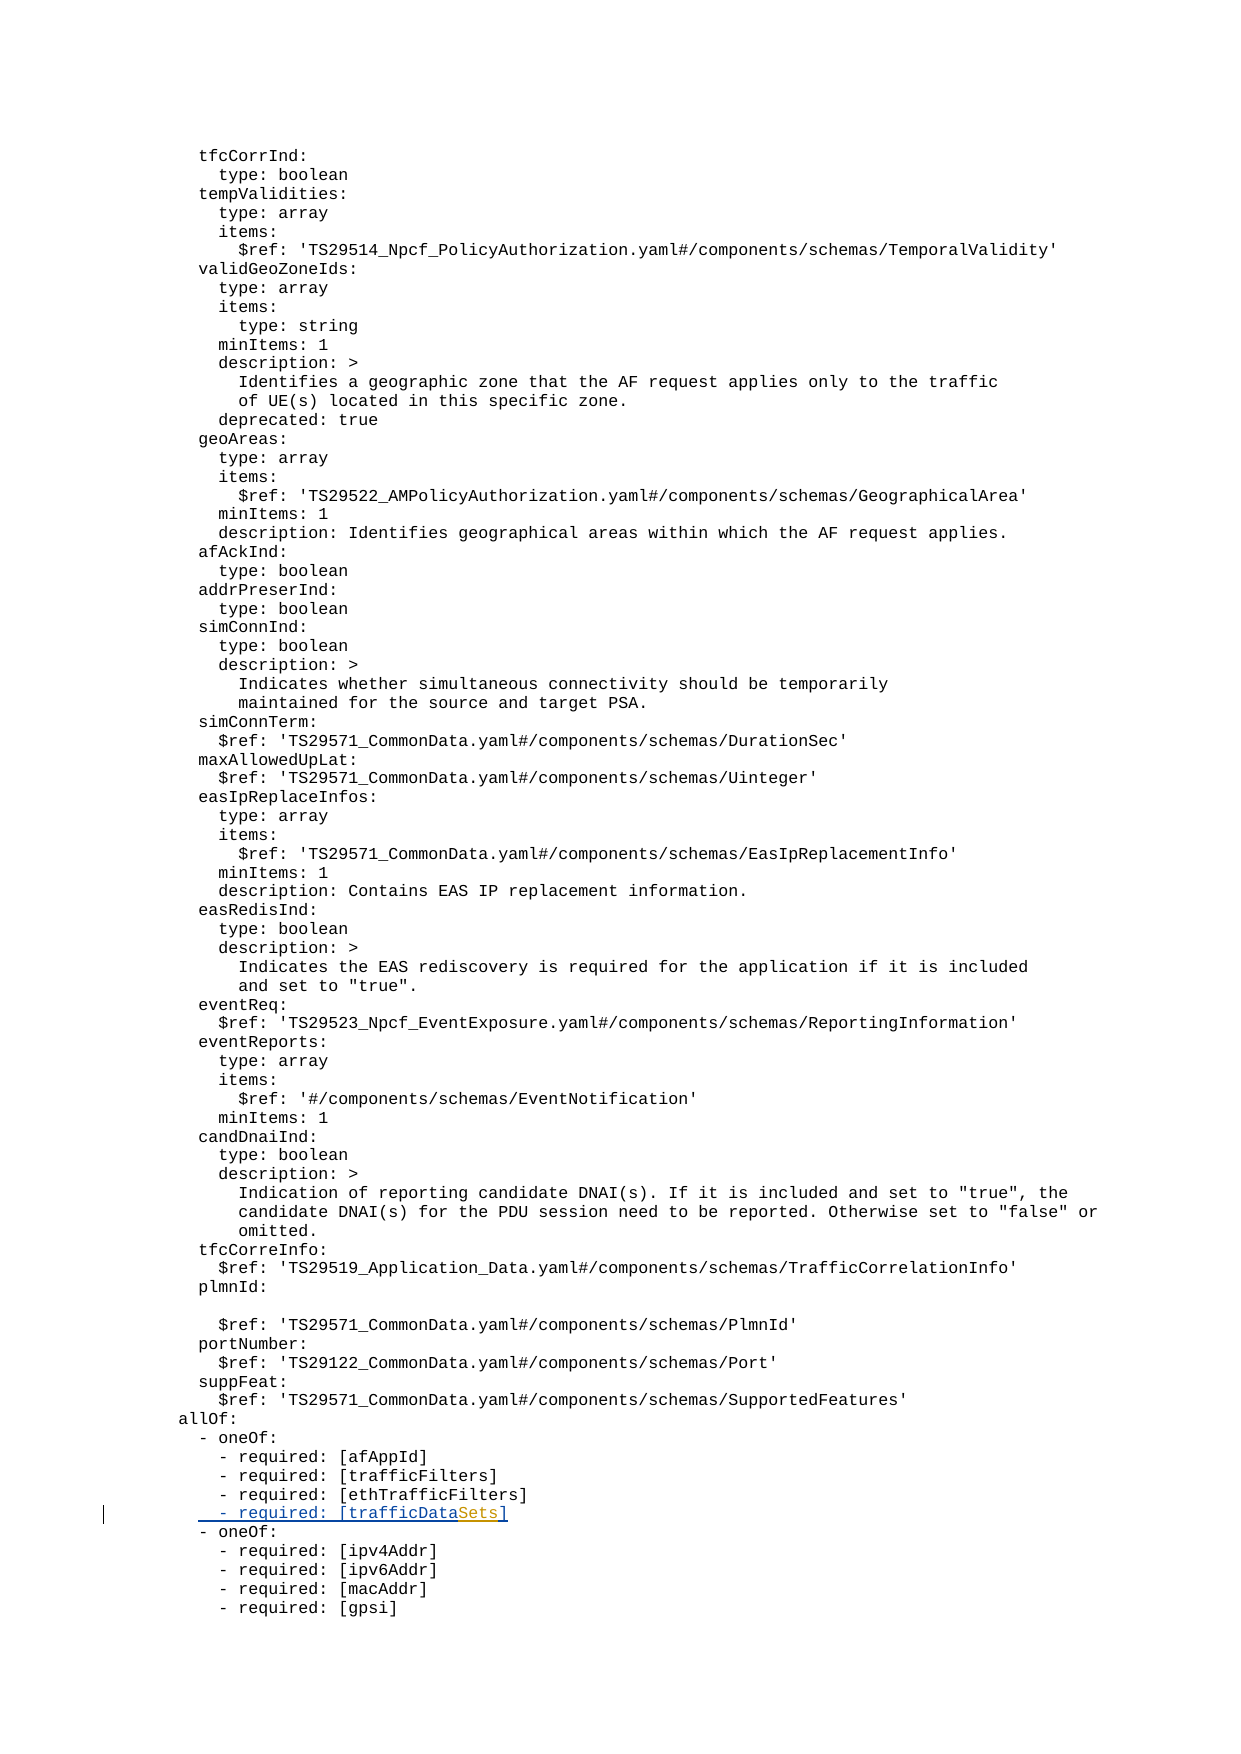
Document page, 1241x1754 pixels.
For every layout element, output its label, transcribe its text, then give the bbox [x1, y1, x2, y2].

text type: boolean [118, 562, 1122, 581]
text tfcCorrInd: [118, 148, 1122, 167]
text minItems: 1 [118, 1109, 1122, 1128]
text $ref: 'TS29571_CommonData.yaml#/components/schemas/EasIpReplacementInfo' [118, 845, 1122, 864]
text suppFeat: [118, 1373, 1122, 1392]
text maintained for the source and target PSA. [118, 694, 1122, 713]
text allOf: [118, 1411, 1122, 1430]
text description: Identifies geographical areas within which the AF request applies. [118, 525, 1122, 544]
text type: array [118, 449, 1122, 468]
text $ref: 'TS29519_Application_Data.yaml#/components/schemas/TrafficCorrelationInfo' [118, 1260, 1122, 1279]
text $ref: 'TS29571_CommonData.yaml#/components/schemas/SupportedFeatures' [118, 1392, 1122, 1411]
text addrPreserInd: [118, 581, 1122, 600]
text - required: [afAppId] [118, 1448, 1122, 1467]
text $ref: 'TS29523_Npcf_EventExposure.yaml#/components/schemas/ReportingInformation' [118, 1015, 1122, 1034]
text afAckInd: [118, 544, 1122, 562]
text type: array [118, 280, 1122, 298]
text and set to "true". [118, 977, 1122, 996]
text type: array [118, 808, 1122, 826]
text tempValidities: [118, 185, 1122, 204]
text type: string [118, 317, 1122, 336]
text maxAllowedUpLat: [118, 751, 1122, 770]
text $ref: 'TS29122_CommonData.yaml#/components/schemas/Port' [118, 1354, 1122, 1373]
text type: boolean [118, 167, 1122, 185]
text - oneOf: [118, 1430, 1122, 1448]
text validGeoZoneIds: [118, 261, 1122, 280]
text - required: [ipv4Addr] [118, 1543, 1122, 1562]
text plmnId: [118, 1279, 1122, 1298]
text type: array [118, 1053, 1122, 1072]
text type: boolean [118, 921, 1122, 939]
text items: [118, 826, 1122, 845]
text Indicates the EAS rediscovery is required for the application if it is included [118, 958, 1122, 977]
text - required: [gpsi] [118, 1599, 1122, 1618]
text $ref: 'TS29571_CommonData.yaml#/components/schemas/Uinteger' [118, 770, 1122, 789]
text - required: [macAddr] [118, 1581, 1122, 1599]
text description: > [118, 657, 1122, 676]
text description: > [118, 1166, 1122, 1185]
text items: [118, 223, 1122, 242]
text - oneOf: [118, 1524, 1122, 1543]
text portNumber: [118, 1335, 1122, 1354]
text simConnTerm: [118, 713, 1122, 732]
text - required: [trafficFilters] [118, 1467, 1122, 1486]
text $ref: '#/components/schemas/EventNotification' [118, 1090, 1122, 1109]
text Indicates whether simultaneous connectivity should be temporarily [118, 676, 1122, 694]
text geoAreas: [118, 431, 1122, 449]
text items: [118, 298, 1122, 317]
text type: boolean [118, 600, 1122, 619]
text - required: [ipv6Addr] [118, 1562, 1122, 1581]
text $ref: 'TS29571_CommonData.yaml#/components/schemas/DurationSec' [118, 732, 1122, 751]
text simConnInd: [118, 619, 1122, 638]
text Indication of reporting candidate DNAI(s). If it is included and set to "true", the [118, 1185, 1122, 1203]
text description: > [118, 939, 1122, 958]
text candDnaiInd: [118, 1128, 1122, 1147]
text minItems: 1 [118, 864, 1122, 883]
text - required: [ethTrafficFilters] [118, 1486, 1122, 1505]
text of UE(s) located in this specific zone. [118, 393, 1122, 412]
text eventReq: [118, 996, 1122, 1015]
text $ref: 'TS29514_Npcf_PolicyAuthorization.yaml#/components/schemas/TemporalValidity' [118, 242, 1122, 261]
text items: [118, 468, 1122, 487]
text deprecated: true [118, 412, 1122, 431]
text easRedisInd: [118, 902, 1122, 921]
text minItems: 1 [118, 506, 1122, 525]
text type: array [118, 204, 1122, 223]
text candidate DNAI(s) for the PDU session need to be reported. Otherwise set to "false" or [118, 1203, 1122, 1222]
text description: > [118, 355, 1122, 374]
text description: Contains EAS IP replacement information. [118, 883, 1122, 902]
text $ref: 'TS29571_CommonData.yaml#/components/schemas/PlmnId' [118, 1317, 1122, 1335]
text $ref: 'TS29522_AMPolicyAuthorization.yaml#/components/schemas/GeographicalArea' [118, 487, 1122, 506]
text type: boolean [118, 638, 1122, 657]
text easIpReplaceInfos: [118, 789, 1122, 808]
text tfcCorreInfo: [118, 1241, 1122, 1260]
text type: boolean [118, 1147, 1122, 1166]
text minItems: 1 [118, 336, 1122, 355]
text items: [118, 1072, 1122, 1090]
text Identifies a geographic zone that the AF request applies only to the traffic [118, 374, 1122, 393]
text omitted. [118, 1222, 1122, 1241]
text eventReports: [118, 1034, 1122, 1053]
